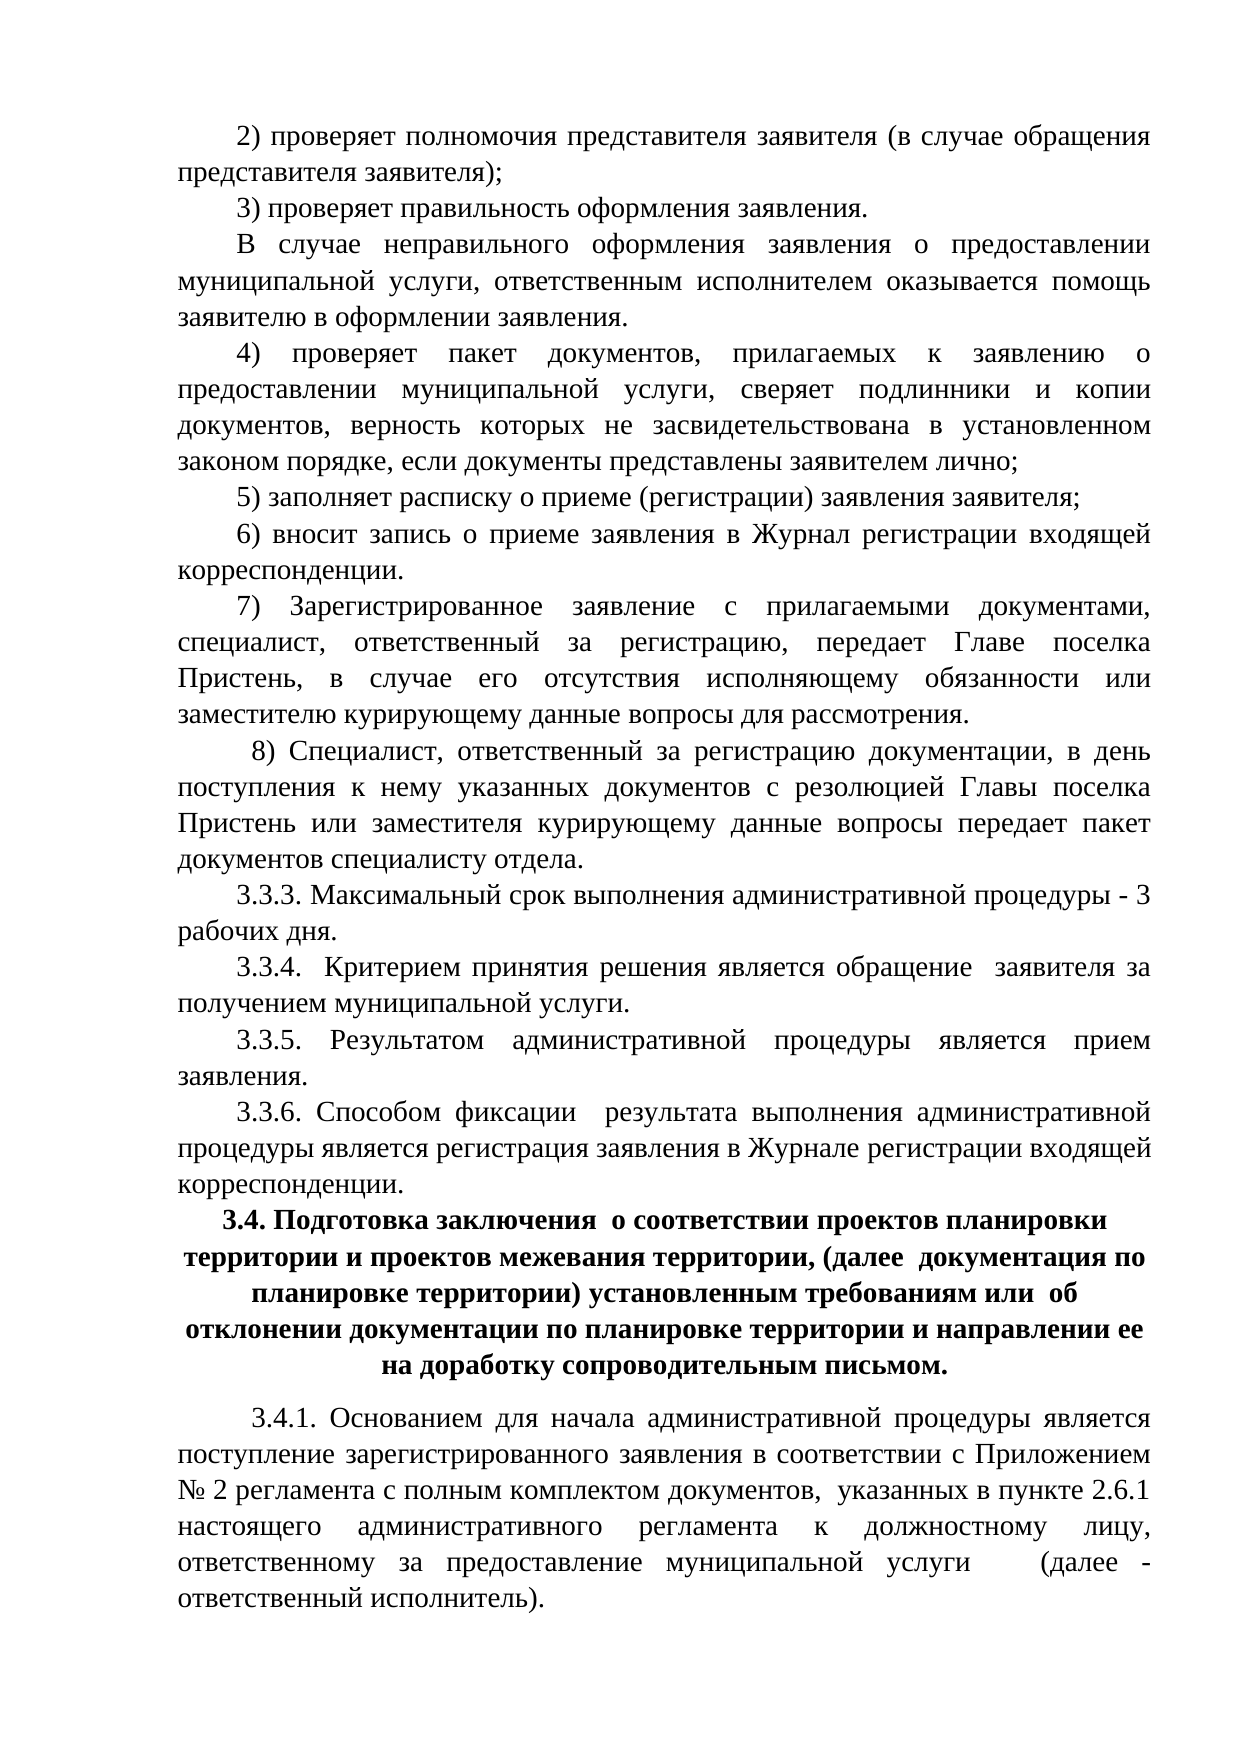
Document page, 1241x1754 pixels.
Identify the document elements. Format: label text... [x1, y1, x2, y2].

text 5) заполняет расписку о приеме (регистрации) заявления заявителя; [177, 479, 1152, 513]
text 4) проверяет пакет документов, прилагаемых к заявлению о предоставлении муниципальной услуги, сверяет подлинники и копии документов, верность которых не засвидетельствована в установленном законом порядке, если документы представлены заявителем лично; [177, 335, 1152, 477]
text 3) проверяет правильность оформления заявления. [177, 190, 1152, 224]
text 3.3.3. Максимальный срок выполнения административной процедуры - 3 рабочих дня. [177, 877, 1152, 947]
text 3.3.4. Критерием принятия решения является обращение заявителя за получением муниципальной услуги. [177, 949, 1152, 1019]
text 3.3.5. Результатом административной процедуры является прием заявления. [177, 1022, 1152, 1091]
text 2) проверяет полномочия представителя заявителя (в случае обращения представителя заявителя); [177, 118, 1152, 188]
text 3.4.1. Основанием для начала административной процедуры является поступление зарегистрированного заявления в соответствии с Приложением № 2 регламента с полным комплектом документов, указанных в пункте 2.6.1 настоящего административного регламента к должностному лицу, ответственному за предоставление муниципальной услуги (далее - ответственный исполнитель). [177, 1400, 1152, 1614]
text 3.3.6. Способом фиксации результата выполнения административной процедуры является регистрация заявления в Журнале регистрации входящей корреспонденции. [177, 1094, 1152, 1200]
text 3.4. Подготовка заключения о соответствии проектов планировки территории и проектов межевания территории, (далее документация по планировке территории) установленным требованиям или об отклонении документации по планировке территории и направлении ее на доработку сопроводительным письмом. [177, 1202, 1152, 1381]
text 8) Специалист, ответственный за регистрацию документации, в день поступления к нему указанных документов с резолюцией Главы поселка Пристень или заместителя курирующему данные вопросы передает пакет документов специалисту отдела. [177, 733, 1152, 874]
text В случае неправильного оформления заявления о предоставлении муниципальной услуги, ответственным исполнителем оказывается помощь заявителю в оформлении заявления. [177, 227, 1152, 332]
text 6) вносит запись о приеме заявления в Журнал регистрации входящей корреспонденции. [177, 516, 1152, 585]
text 7) Зарегистрированное заявление с прилагаемыми документами, специалист, ответственный за регистрацию, передает Главе поселка Пристень, в случае его отсутствия исполняющему обязанности или заместителю курирующему данные вопросы для рассмотрения. [177, 588, 1152, 730]
